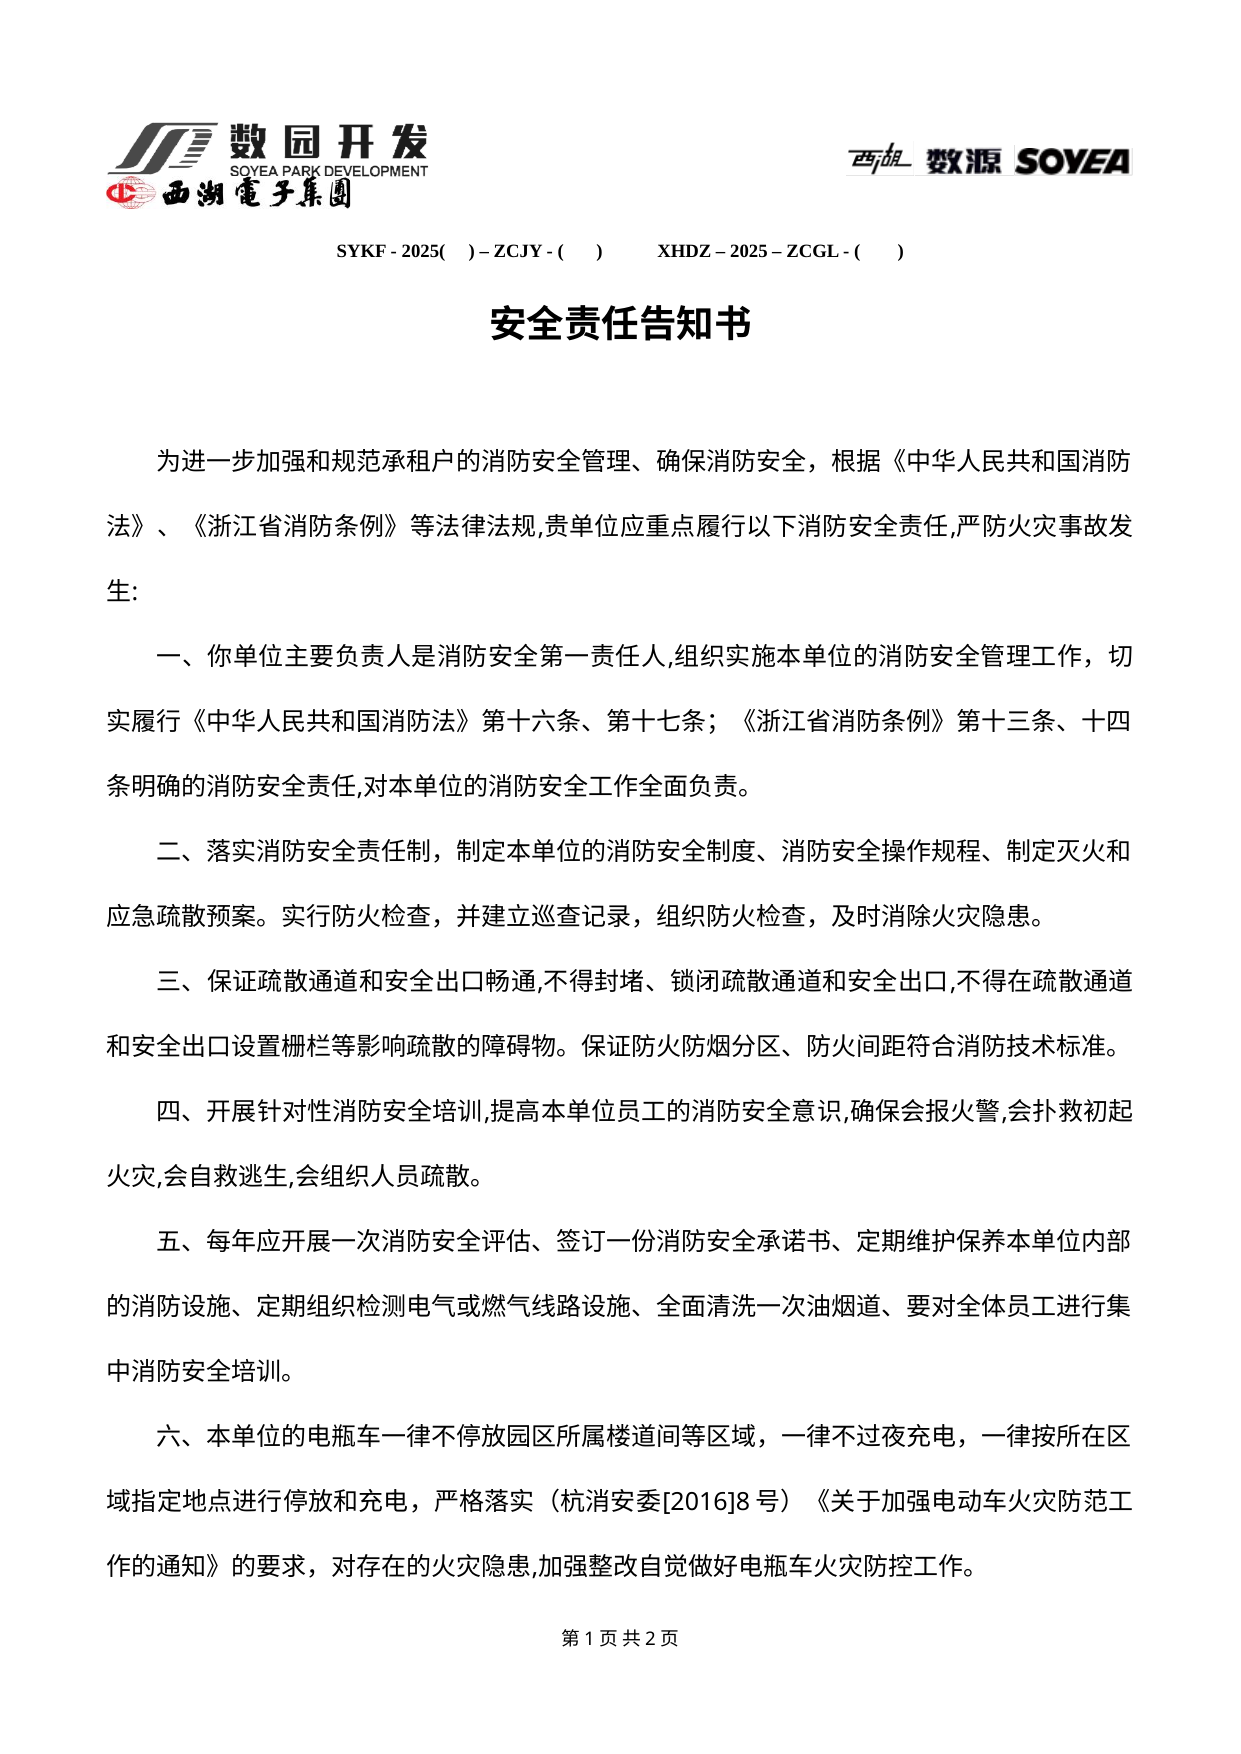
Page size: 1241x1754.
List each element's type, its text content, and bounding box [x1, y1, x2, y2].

text 安全责任告知书 [106, 289, 1134, 354]
text 为进一步加强和规范承租户的消防安全管理、确保消防安全，根据《中华人民共和国消防法》、《浙江省消防条例》等法律法规,贵单位应重点履行以下消防安全责任,严防火灾事故发生: [106, 427, 1134, 622]
text 五、每年应开展一次消防安全评估、签订一份消防安全承诺书、定期维护保养本单位内部的消防设施、定期组织检测电气或燃气线路设施、全面清洗一次油烟道、要对全体员工进行集中消防安全培训。 [106, 1207, 1134, 1402]
text 三、保证疏散通道和安全出口畅通,不得封堵、锁闭疏散通道和安全出口,不得在疏散通道和安全出口设置栅栏等影响疏散的障碍物。保证防火防烟分区、防火间距符合消防技术标准。 [106, 947, 1134, 1077]
picture [846, 141, 1134, 177]
text 一、你单位主要负责人是消防安全第一责任人,组织实施本单位的消防安全管理工作，切实履行《中华人民共和国消防法》第十六条、第十七条；《浙江省消防条例》第十三条、十四条明确的消防安全责任,对本单位的消防安全工作全面负责。 [106, 622, 1134, 817]
text 六、本单位的电瓶车一律不停放园区所属楼道间等区域，一律不过夜充电，一律按所在区域指定地点进行停放和充电，严格落实（杭消安委[2016]8号）《关于加强电动车火灾防范工作的通知》的要求，对存在的火灾隐患,加强整改自觉做好电瓶车火灾防控工作。 [106, 1402, 1134, 1597]
text 四、开展针对性消防安全培训,提高本单位员工的消防安全意识,确保会报火警,会扑救初起火灾,会自救逃生,会组织人员疏散。 [106, 1077, 1134, 1207]
picture [106, 176, 350, 209]
text 二、落实消防安全责任制，制定本单位的消防安全制度、消防安全操作规程、制定灭火和应急疏散预案。实行防火检查，并建立巡查记录，组织防火检查，及时消除火灾隐患。 [106, 817, 1134, 947]
